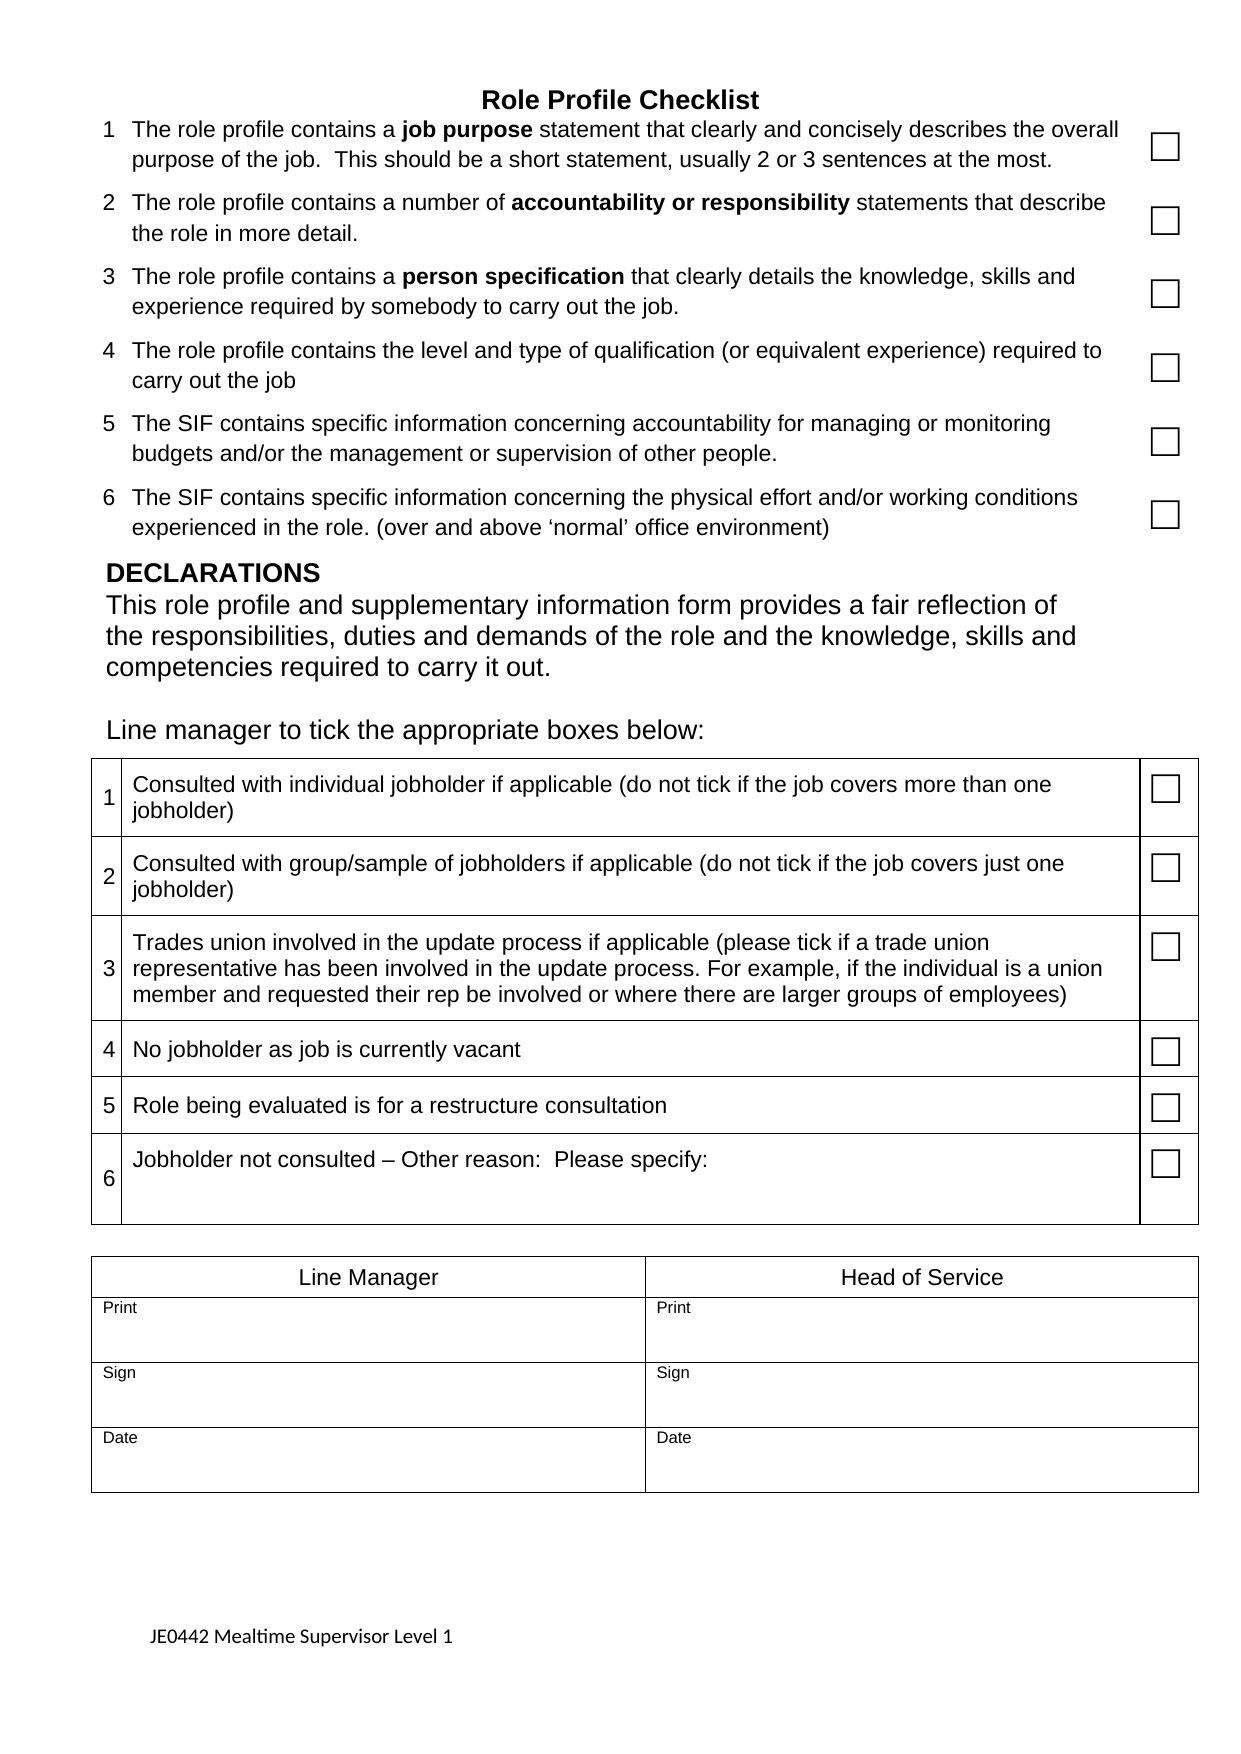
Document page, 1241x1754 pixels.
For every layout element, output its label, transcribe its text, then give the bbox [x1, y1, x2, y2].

table_cell □ [1141, 916, 1198, 1020]
table_cell 5 [92, 1077, 121, 1132]
table_cell 6 [92, 1134, 121, 1224]
table_cell The role profile contains the level and type of qualification (or equivalent experience) required to carry out the job [120, 337, 1139, 410]
table_cell □ [1141, 1134, 1198, 1224]
text Line manager to tick the appropriate boxes below: [106, 714, 1090, 745]
table_header □ [1139, 116, 1198, 189]
table_cell 3 [91, 263, 120, 337]
table_cell □ [1139, 337, 1198, 410]
table_cell 4 [92, 1021, 121, 1076]
table_cell The SIF contains specific information concerning the physical effort and/or working conditions experienced in the role. (over and above ‘normal’ office environment) [120, 484, 1139, 557]
table_cell □ [1141, 1077, 1198, 1132]
table_cell The role profile contains a number of accountability or responsibility statements that describe the role in more detail. [120, 189, 1139, 263]
table_cell 6 [91, 484, 120, 557]
table_cell □ [1139, 263, 1198, 337]
table_cell □ [1141, 837, 1198, 915]
table_cell The role profile contains a person specification that clearly details the knowledge, skills and experience required by somebody to carry out the job. [120, 263, 1139, 337]
table_cell Date [92, 1428, 645, 1492]
table_cell Jobholder not consulted – Other reason: Please specify: [122, 1134, 1139, 1224]
table_cell Sign [646, 1363, 1198, 1427]
table_cell 2 [92, 837, 121, 915]
text This role profile and supplementary information form provides a fair reflection of the responsibilities, duties and demands of the role and the knowledge, skills and competencies required to carry it out. [106, 589, 1090, 682]
text Role Profile Checklist [150, 84, 1090, 116]
table_cell No jobholder as job is currently vacant [122, 1021, 1139, 1076]
table_cell □ [1139, 189, 1198, 263]
table_header 1 [91, 116, 120, 189]
table_cell Role being evaluated is for a restructure consultation [122, 1077, 1139, 1132]
table_cell The SIF contains specific information concerning accountability for managing or monitoring budgets and/or the management or supervision of other people. [120, 410, 1139, 484]
table_header Consulted with individual jobholder if applicable (do not tick if the job covers more than one jobholder) [122, 759, 1139, 836]
table_header Head of Service [646, 1257, 1198, 1297]
table_cell Print [646, 1298, 1198, 1362]
table_cell □ [1141, 1021, 1198, 1076]
table_cell □ [1139, 484, 1198, 557]
table_header The role profile contains a job purpose statement that clearly and concisely describes the overall purpose of the job. This should be a short statement, usually 2 or 3 sentences at the most. [120, 116, 1139, 189]
table_header Line Manager [92, 1257, 645, 1297]
table_cell 5 [91, 410, 120, 484]
table_cell 3 [92, 916, 121, 1020]
table_header □ [1141, 759, 1198, 836]
table_header 1 [92, 759, 121, 836]
table_cell Date [646, 1428, 1198, 1492]
table_cell 2 [91, 189, 120, 263]
table_cell Trades union involved in the update process if applicable (please tick if a trade union representative has been involved in the update process. For example, if the individual is a union member and requested their rep be involved or where there are larger groups of employees) [122, 916, 1139, 1020]
table_cell □ [1139, 410, 1198, 484]
table_cell 4 [91, 337, 120, 410]
table_cell Sign [92, 1363, 645, 1427]
text DECLARATIONS [106, 557, 1090, 589]
table_cell Print [92, 1298, 645, 1362]
table_cell Consulted with group/sample of jobholders if applicable (do not tick if the job covers just one jobholder) [122, 837, 1139, 915]
